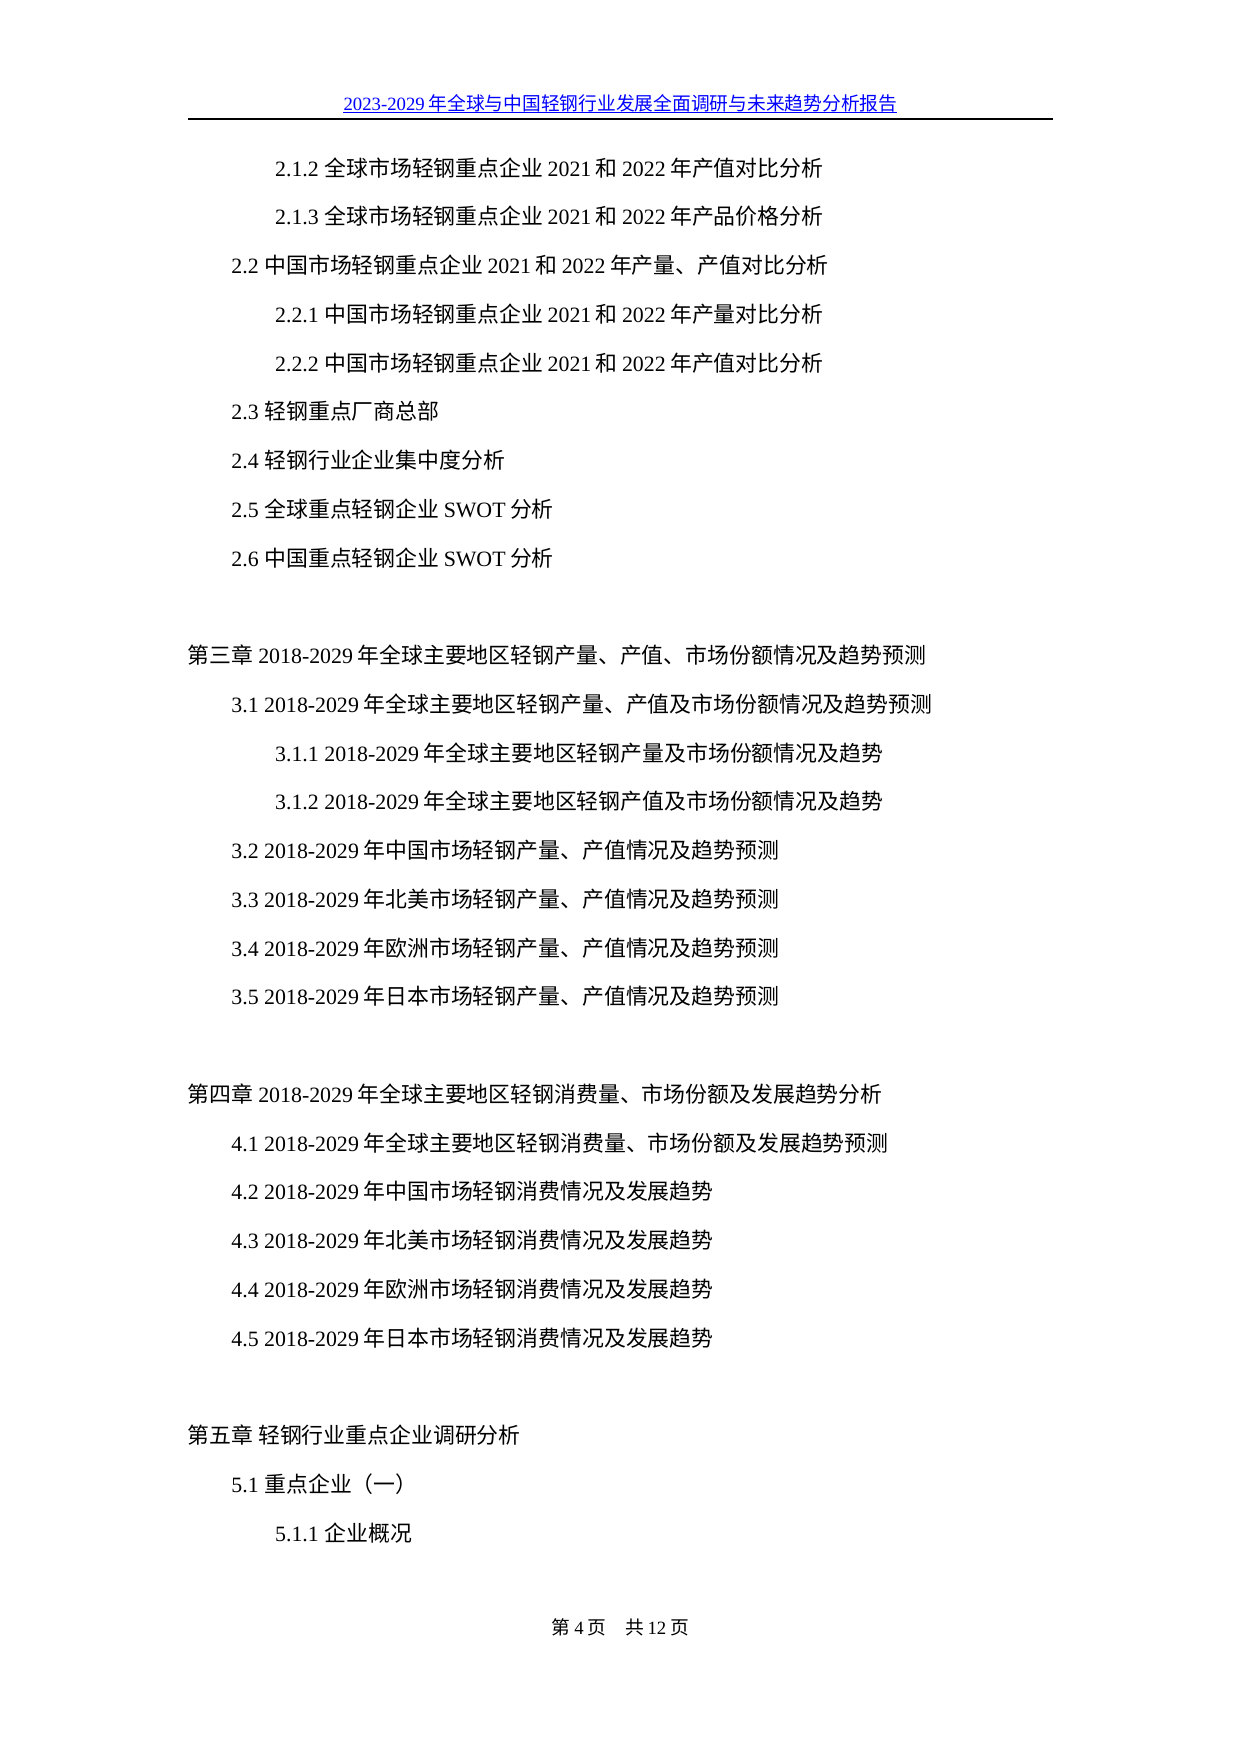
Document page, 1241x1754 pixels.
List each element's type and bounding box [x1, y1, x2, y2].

text [187, 150, 1053, 1548]
